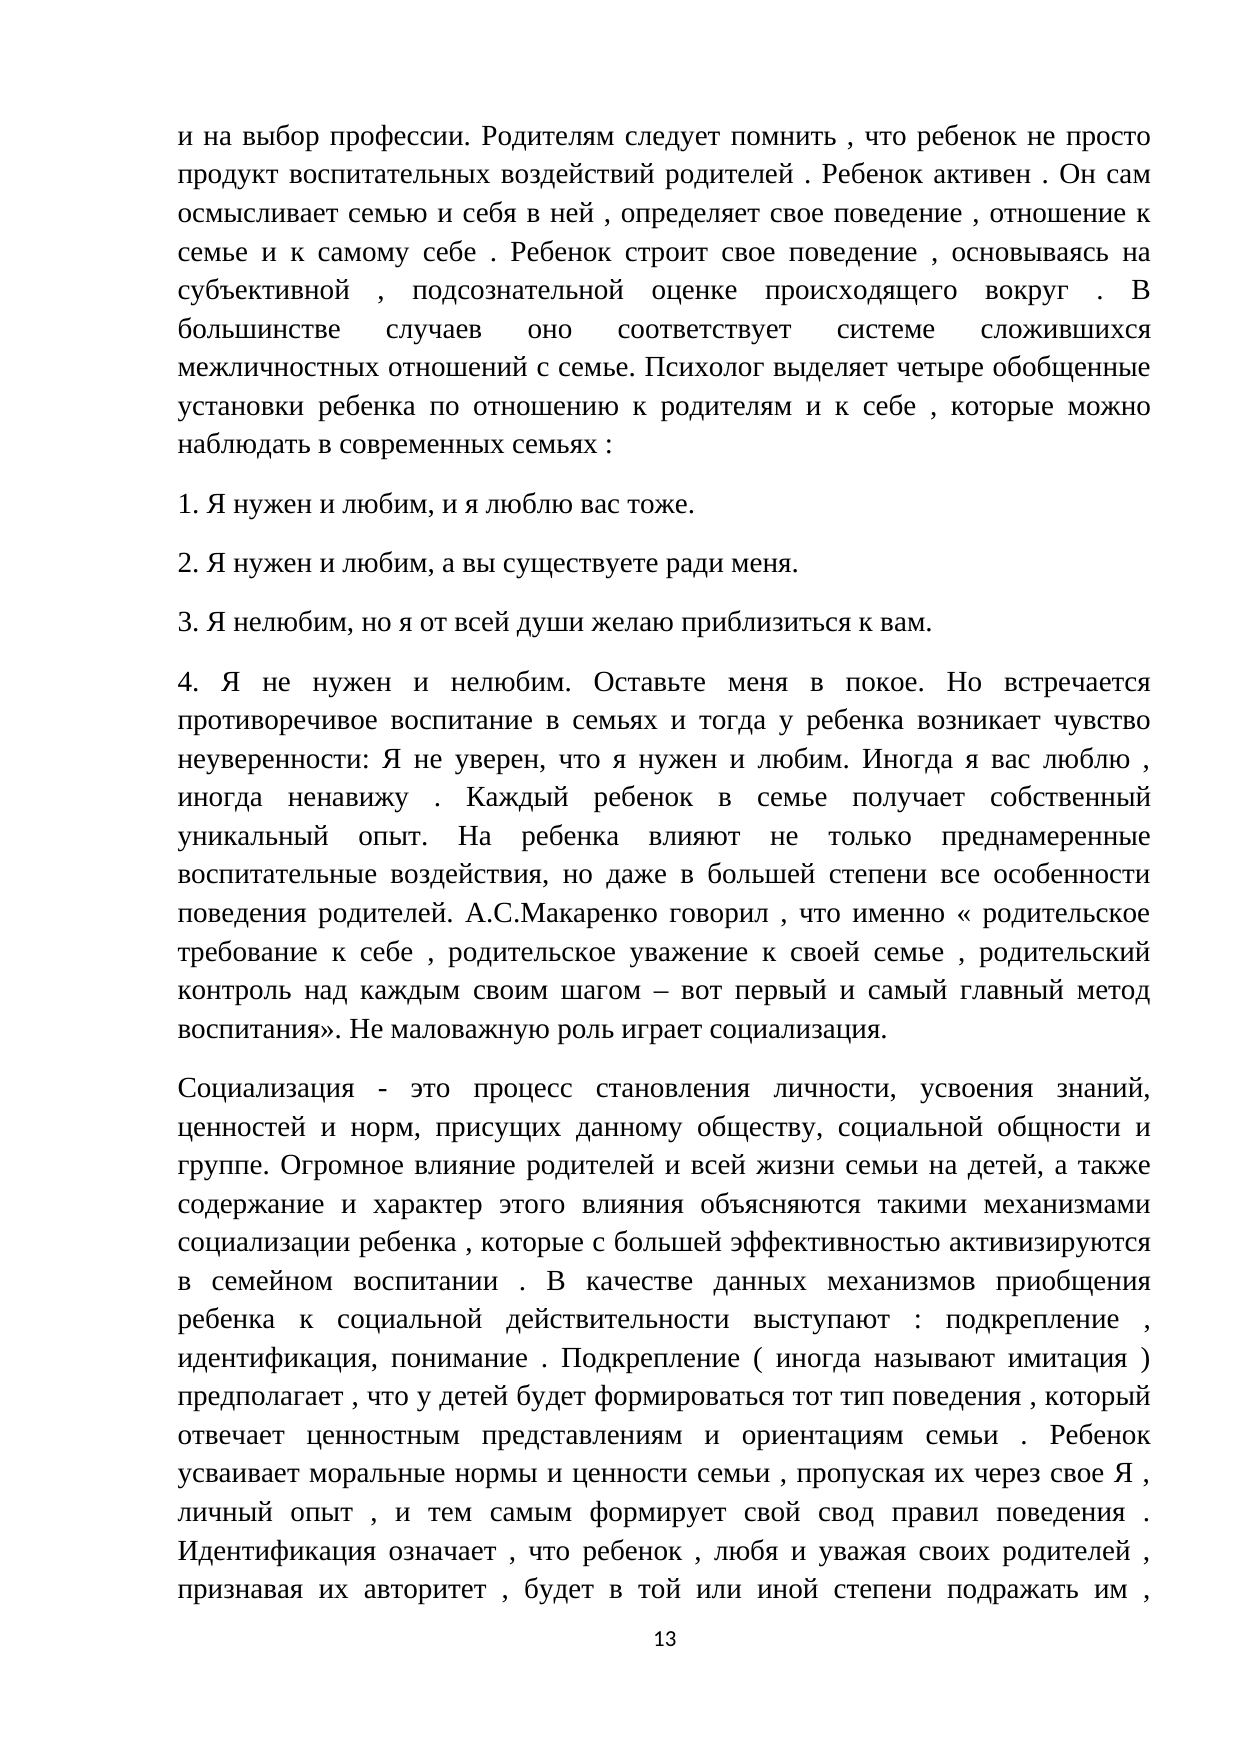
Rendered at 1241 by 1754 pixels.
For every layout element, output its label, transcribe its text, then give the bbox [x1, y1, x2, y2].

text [177, 1070, 1152, 1605]
text 3. Я нелюбим, но я от всей души желаю приблизиться к вам. [177, 604, 1152, 638]
text 2. Я нужен и любим, а вы существуете ради меня. [177, 545, 1152, 579]
text 4. Я не нужен и нелюбим. Оставьте меня в покое. Но встречается противоречивое воспитание в семьях и тогда у ребенка возникает чувство неуверенности: Я не уверен, что я нужен и любим. Иногда я вас люблю , иногда ненавижу . Каждый ребенок в семье получает собственный уникальный опыт. На ребенка влияют не только преднамеренные воспитательные воздействия, но даже в большей степени все особенности поведения родителей. А.С.Макаренко говорил , что именно « родительское требование к себе , родительское уважение к своей семье , родительский контроль над каждым своим шагом – вот первый и самый главный метод воспитания». Не маловажную роль играет социализация. [177, 664, 1152, 1044]
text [177, 118, 1152, 460]
text 1. Я нужен и любим, и я люблю вас тоже. [177, 486, 1152, 519]
